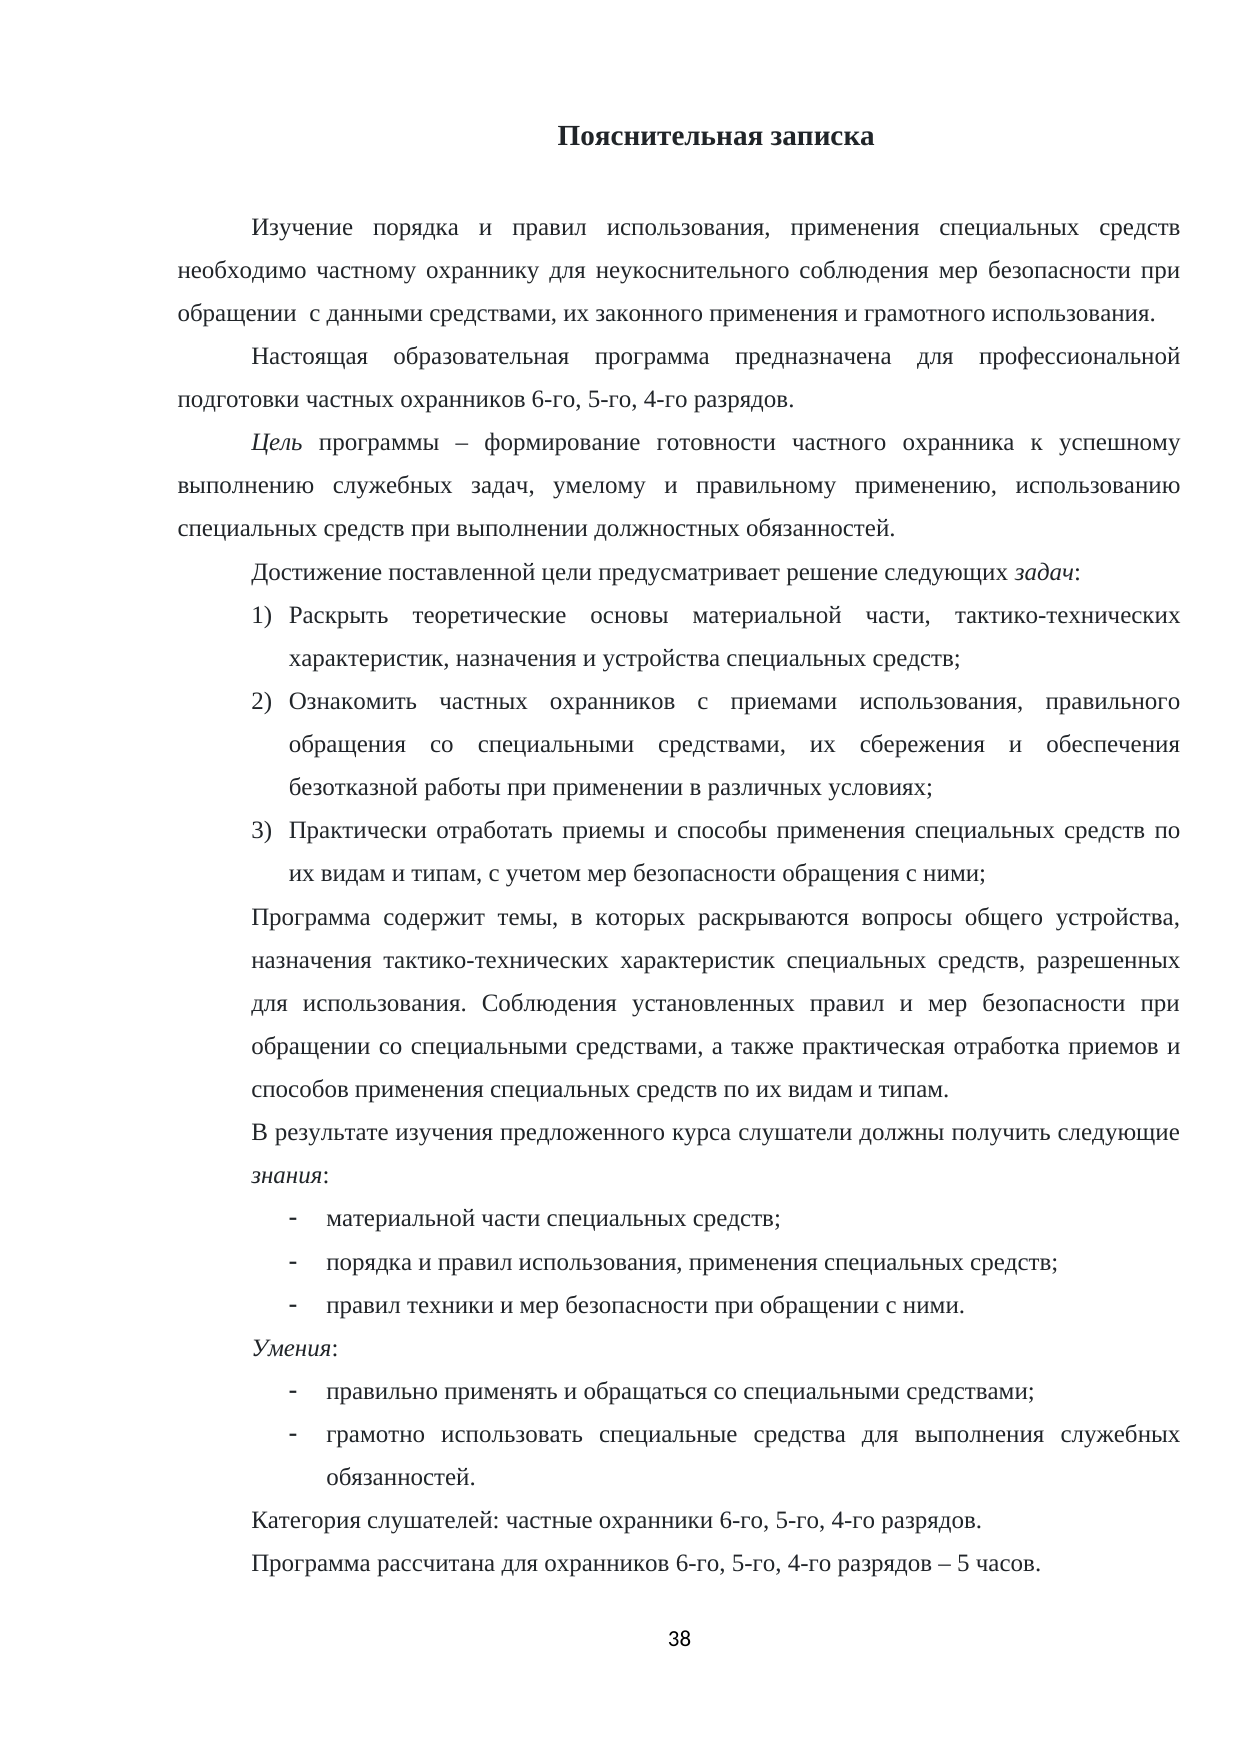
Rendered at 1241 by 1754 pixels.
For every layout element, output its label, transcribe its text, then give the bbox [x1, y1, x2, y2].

text Пояснительная записка [177, 118, 1181, 152]
text Программа содержит темы, в которых раскрываются вопросы общего устройства, назначения тактико-технических характеристик специальных средств, разрешенных для использования. Соблюдения установленных правил и мер безопасности при обращении со специальными средствами, а также практическая отработка приемов и способов применения специальных средств по их видам и типам. [251, 902, 1181, 1103]
list Ознакомить частных охранников с приемами использования, правильного обращения со специальными средствами, их сбережения и обеспечения безотказной работы при применении в различных условиях; [251, 686, 1181, 801]
text Категория слушателей: частные охранники 6-го, 5-го, 4-го разрядов. [251, 1505, 1181, 1534]
text Достижение поставленной цели предусматривает решение следующих задач: [177, 557, 1181, 585]
text Цель программы – формирование готовности частного охранника к успешному выполнению служебных задач, умелому и правильному применению, использованию специальных средств при выполнении должностных обязанностей. [177, 427, 1181, 542]
text Изучение порядка и правил использования, применения специальных средств необходимо частному охраннику для неукоснительного соблюдения мер безопасности при обращении с данными средствами, их законного применения и грамотного использования. [177, 212, 1181, 327]
list правильно применять и обращаться со специальными средствами; [288, 1376, 1181, 1405]
list Практически отработать приемы и способы применения специальных средств по их видам и типам, с учетом мер безопасности обращения с ними; [251, 815, 1181, 887]
list грамотно использовать специальные средства для выполнения служебных обязанностей. [288, 1419, 1181, 1491]
list материальной части специальных средств; [288, 1203, 1181, 1232]
list правил техники и мер безопасности при обращении с ними. [288, 1290, 1181, 1318]
list Раскрыть теоретические основы материальной части, тактико-технических характеристик, назначения и устройства специальных средств; [251, 600, 1181, 672]
text Настоящая образовательная программа предназначена для профессиональной подготовки частных охранников 6-го, 5-го, 4-го разрядов. [177, 341, 1181, 413]
list порядка и правил использования, применения специальных средств; [288, 1247, 1181, 1275]
text В результате изучения предложенного курса слушатели должны получить следующие знания: [251, 1117, 1181, 1189]
text Программа рассчитана для охранников 6-го, 5-го, 4-го разрядов – 5 часов. [251, 1548, 1181, 1577]
text Умения: [251, 1333, 1181, 1362]
